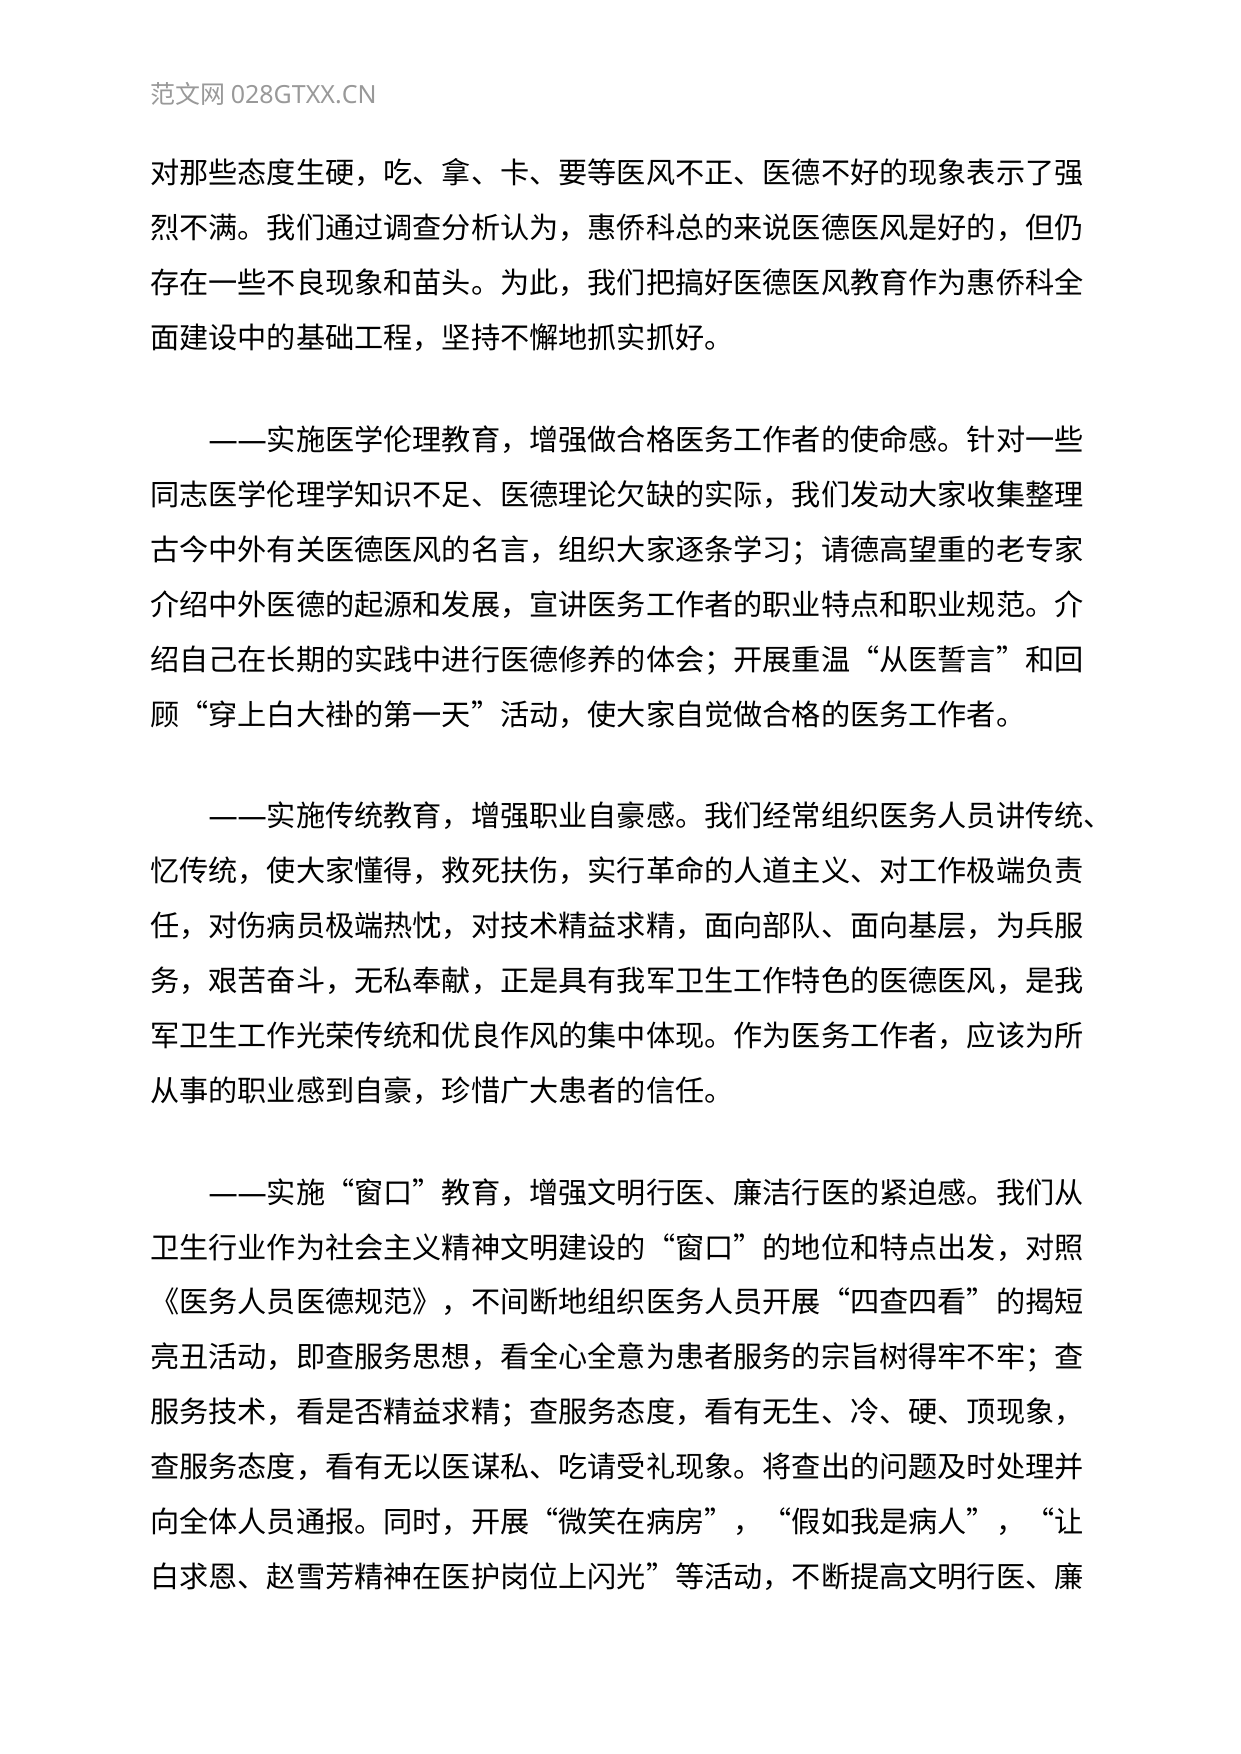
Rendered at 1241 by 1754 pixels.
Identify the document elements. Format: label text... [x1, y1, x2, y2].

text ——实施传统教育，增强职业自豪感。我们经常组织医务人员讲传统、忆传统，使大家懂得，救死扶伤，实行革命的人道主义、对工作极端负责任，对伤病员极端热忱，对技术精益求精，面向部队、面向基层，为兵服务，艰苦奋斗，无私奉献，正是具有我军卫生工作特色的医德医风，是我军卫生工作光荣传统和优良作风的集中体现。作为医务工作者，应该为所从事的职业感到自豪，珍惜广大患者的信任。 [150, 793, 1090, 1110]
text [150, 1169, 1090, 1596]
text ——实施医学伦理教育，增强做合格医务工作者的使命感。针对一些同志医学伦理学知识不足、医德理论欠缺的实际，我们发动大家收集整理古今中外有关医德医风的名言，组织大家逐条学习；请德高望重的老专家介绍中外医德的起源和发展，宣讲医务工作者的职业特点和职业规范。介绍自己在长期的实践中进行医德修养的体会；开展重温“从医誓言”和回顾“穿上白大褂的第一天”活动，使大家自觉做合格的医务工作者。 [150, 416, 1090, 733]
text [150, 150, 1090, 357]
